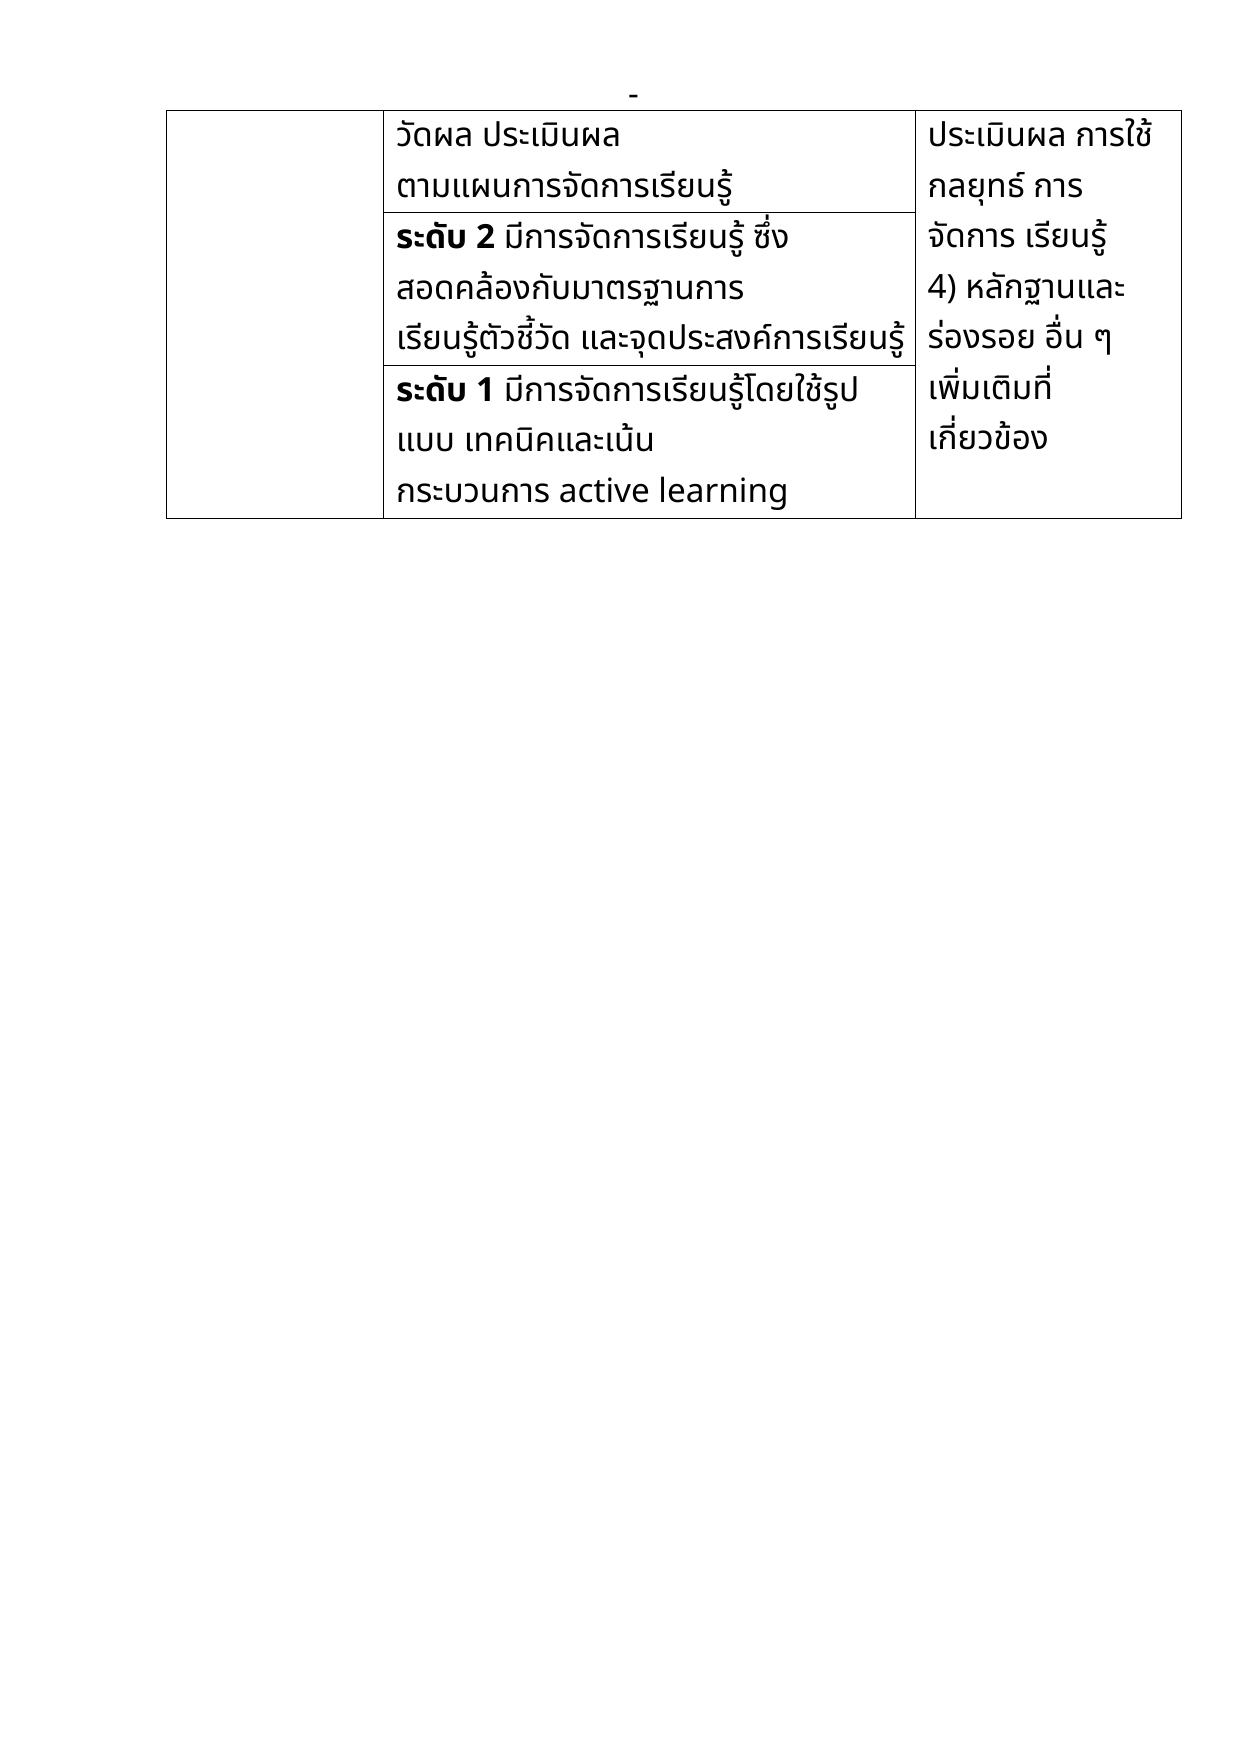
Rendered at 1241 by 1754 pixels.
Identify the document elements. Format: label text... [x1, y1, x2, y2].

table_cell ระดับ 1 มีการจัดการเรียนรู้โดยใช้รูปแบบ เทคนิคและเน้น กระบวนการ active learning [384, 366, 915, 517]
table_cell ระดับ 2 มีการจัดการเรียนรู้ ซึ่งสอดคล้องกับมาตรฐานการ เรียนรู้ตัวชี้วัด และจุดประสงค์การเรียนรู้ [384, 213, 915, 365]
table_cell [384, 111, 915, 212]
